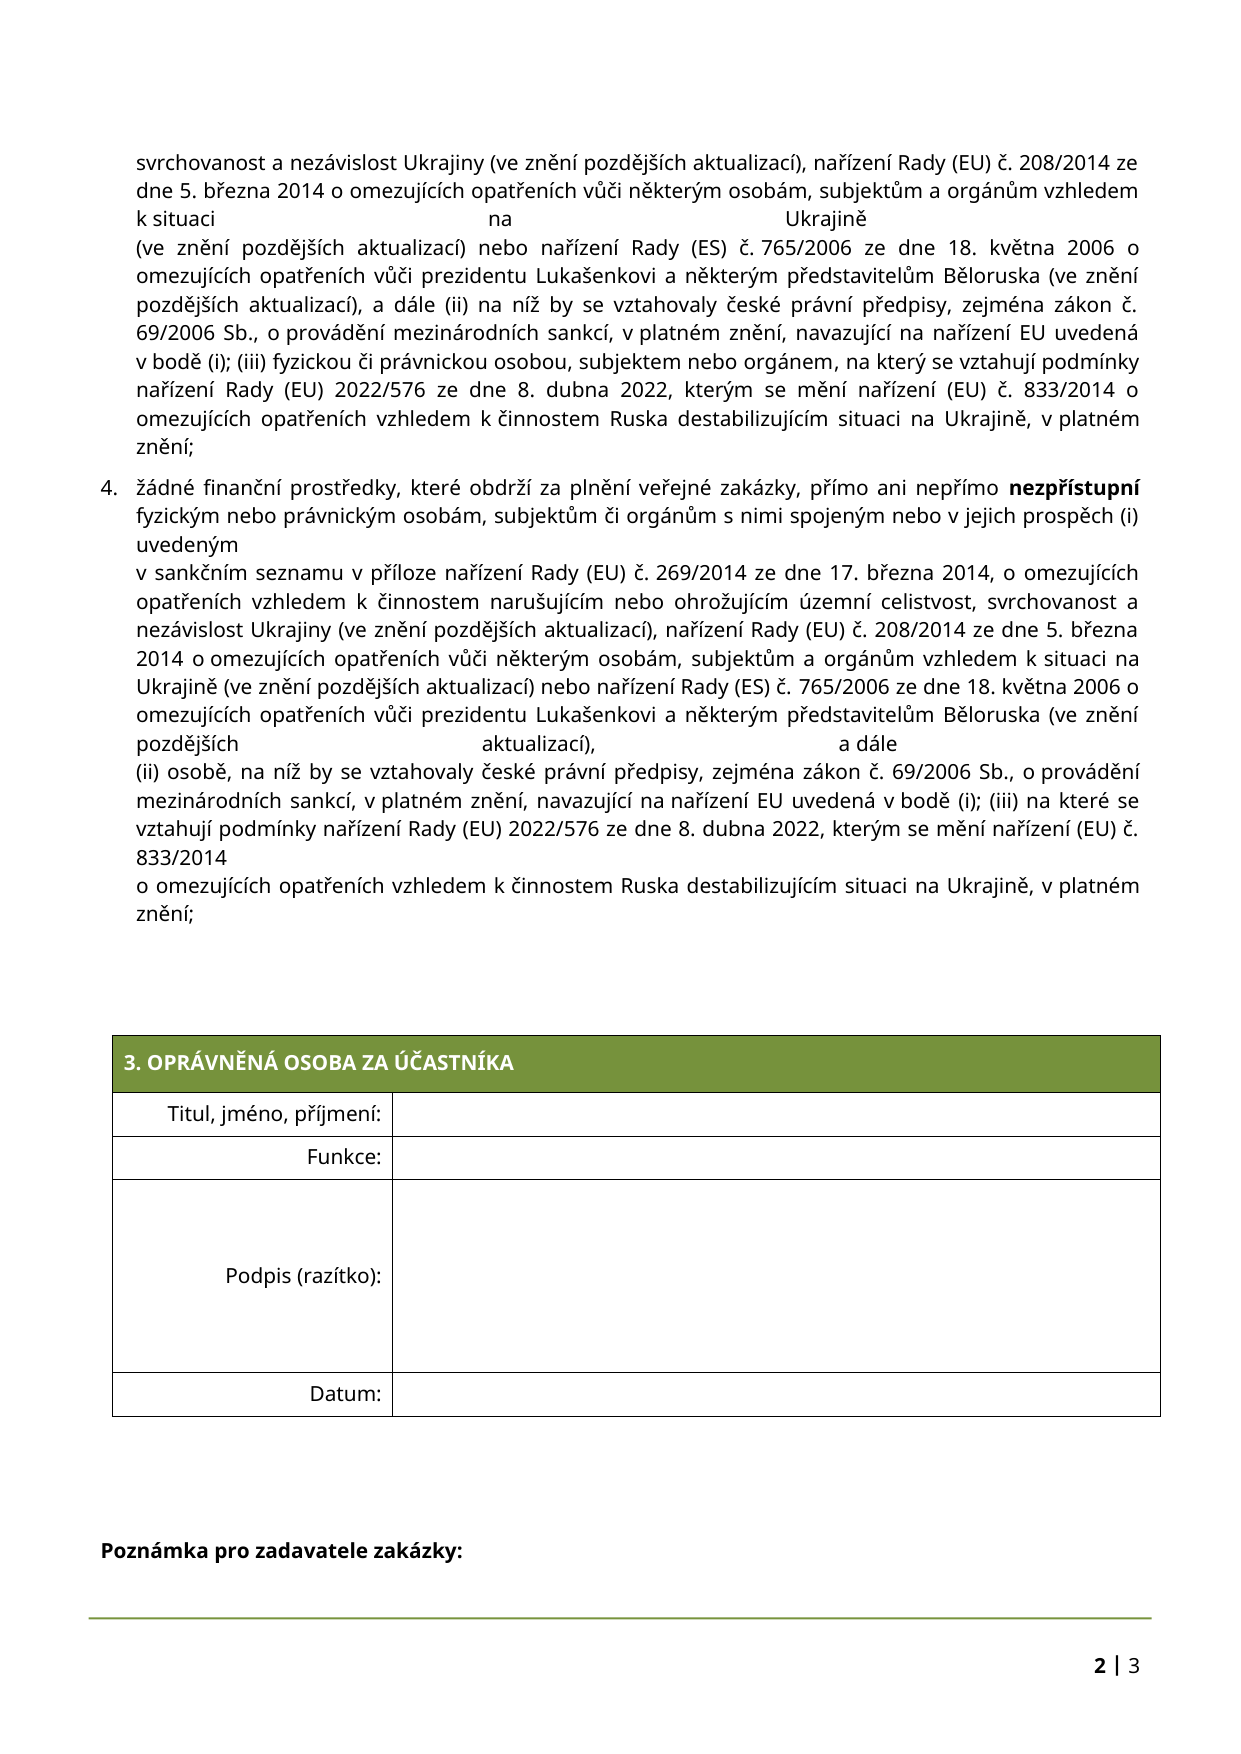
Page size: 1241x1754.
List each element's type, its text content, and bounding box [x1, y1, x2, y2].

text Poznámka pro zadavatele zakázky: [100, 1536, 1140, 1565]
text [100, 148, 1140, 461]
table_cell Datum: [113, 1373, 392, 1416]
text žádné finanční prostředky, které obdrží za plnění veřejné zakázky, přímo ani nepřímo nezpřístupní fyzickým nebo právnickým osobám, subjektům či orgánům s nimi spojeným nebo v jejich prospěch (i) uvedeným v sankčním seznamu v příloze nařízení Rady (EU) č. 269/2014 ze dne 17. března 2014, o omezujících opatřeních vzhledem k činnostem narušujícím nebo ohrožujícím územní celistvost, svrchovanost a nezávislost Ukrajiny (ve znění pozdějších aktualizací), nařízení Rady (EU) č. 208/2014 ze dne 5. března 2014 o omezujících opatřeních vůči některým osobám, subjektům a orgánům vzhledem k situaci na Ukrajině (ve znění pozdějších aktualizací) nebo nařízení Rady (ES) č. 765/2006 ze dne 18. května 2006 o omezujících opatřeních vůči prezidentu Lukašenkovi a některým představitelům Běloruska (ve znění pozdějších aktualizací), a dále (ii) osobě, na níž by se vztahovaly české právní předpisy, zejména zákon č. 69/2006 Sb., o provádění mezinárodních sankcí, v platném znění, navazující na nařízení EU uvedená v bodě (i); (iii) na které se vztahují podmínky nařízení Rady (EU) 2022/576 ze dne 8. dubna 2022, kterým se mění nařízení (EU) č. 833/2014 o omezujících opatřeních vzhledem k činnostem Ruska destabilizujícím situaci na Ukrajině, v platném znění; [100, 473, 1140, 928]
table_cell [393, 1373, 1160, 1416]
table_cell [393, 1137, 1160, 1179]
table_header 3. OPRÁVNĚNÁ OSOBA ZA ÚČASTNÍKA [113, 1036, 1160, 1092]
table_cell Titul, jméno, příjmení: [113, 1093, 392, 1136]
table_cell [393, 1180, 1160, 1372]
table_cell [393, 1093, 1160, 1136]
table_cell Podpis (razítko): [113, 1180, 392, 1372]
table_cell Funkce: [113, 1137, 392, 1179]
